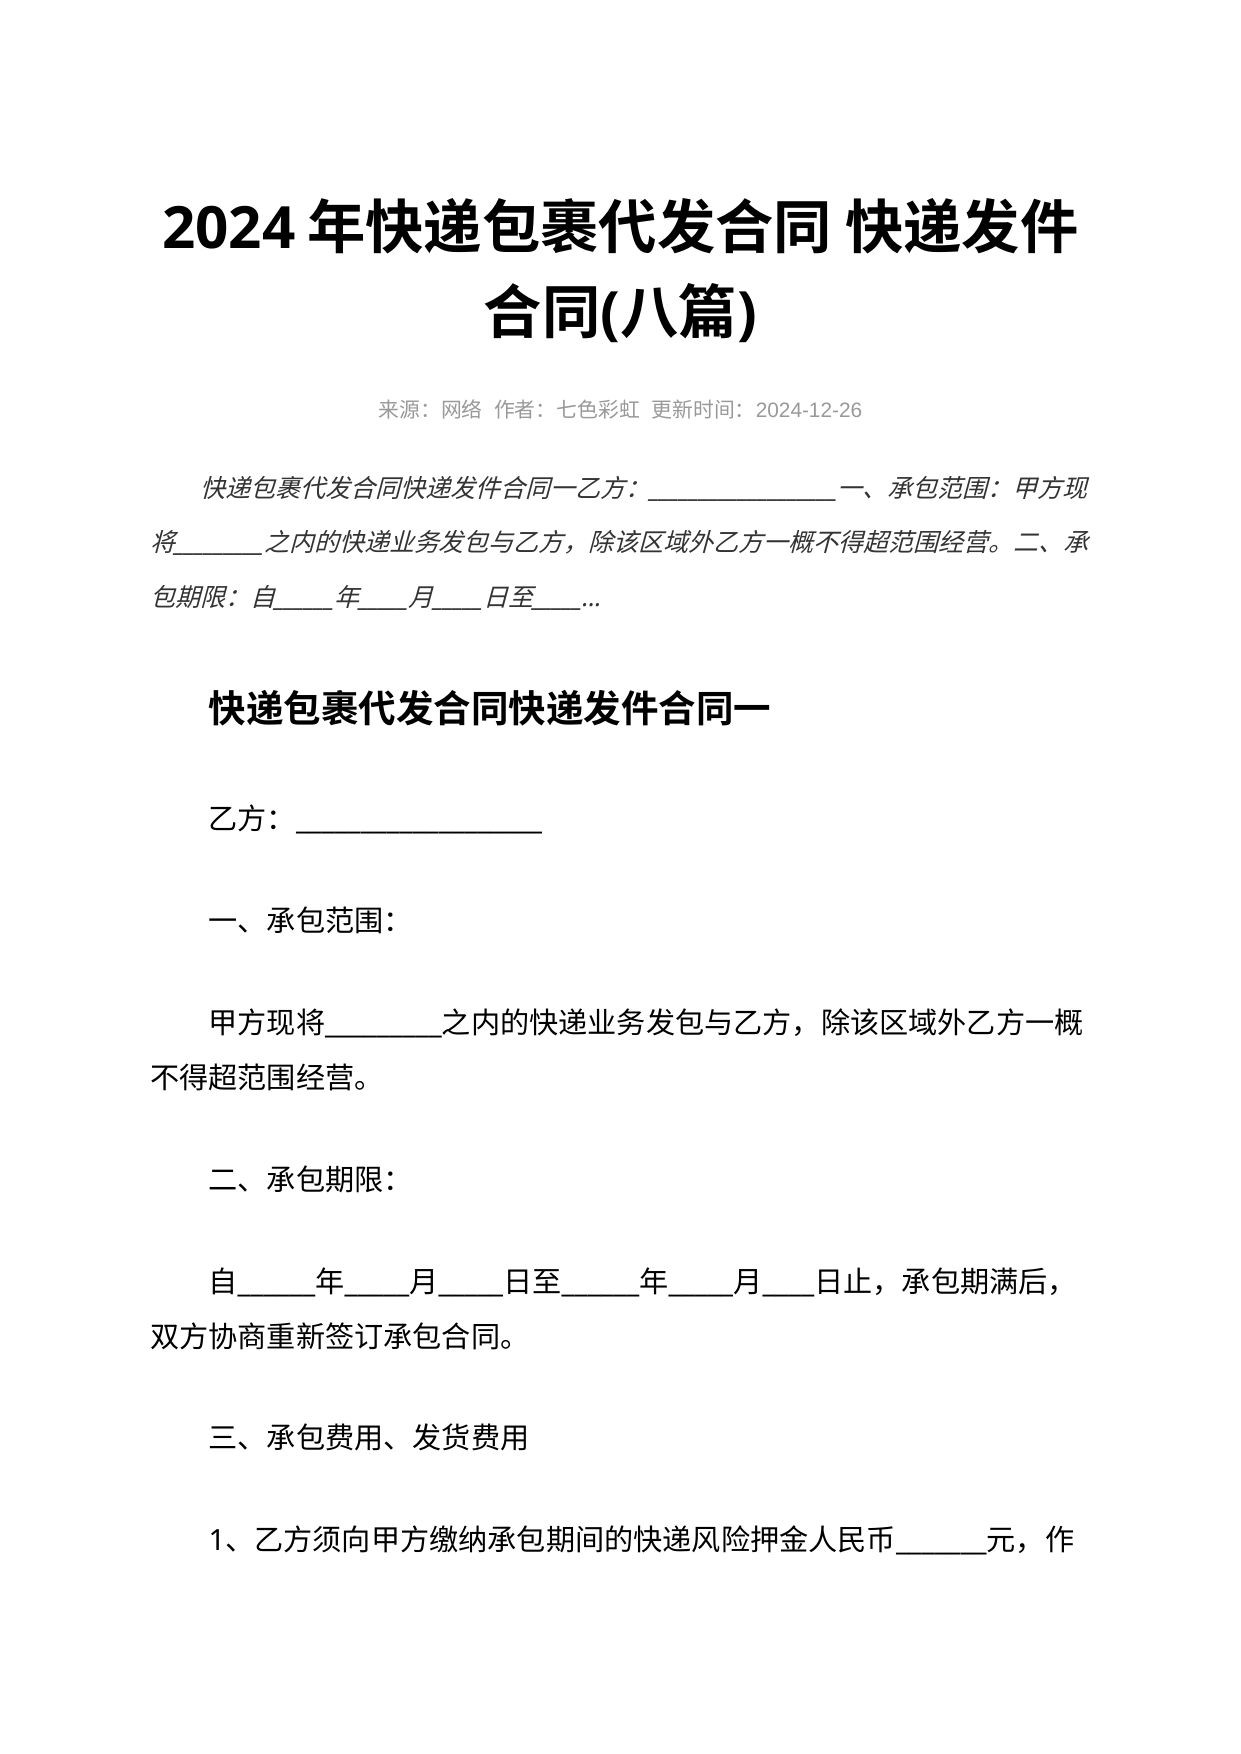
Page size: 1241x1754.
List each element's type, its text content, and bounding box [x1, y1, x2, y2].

text 二、承包期限： [150, 1156, 1090, 1199]
text 甲方现将_________之内的快递业务发包与乙方，除该区域外乙方一概不得超范围经营。 [150, 1000, 1090, 1097]
text 自______年_____月_____日至______年_____月____日止，承包期满后，双方协商重新签订承包合同。 [150, 1258, 1090, 1356]
text 来源：网络 作者：七色彩虹 更新时间：2024-12-26 [150, 398, 1090, 422]
text 一、承包范围： [150, 898, 1090, 940]
text 快递包裹代发合同快递发件合同一乙方：___________________一、承包范围：甲方现将_________之内的快递业务发包与乙方，除该区域外乙方一概不得超范围经营。二、承包期限：自______年_____月_____日至_____... [150, 468, 1090, 613]
subtitle 2024年快递包裹代发合同 快递发件合同(八篇) [150, 181, 1090, 351]
text 乙方：___________________ [150, 796, 1090, 838]
text 快递包裹代发合同快递发件合同一 [150, 678, 1090, 733]
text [150, 1517, 1090, 1559]
text 三、承包费用、发货费用 [150, 1415, 1090, 1457]
